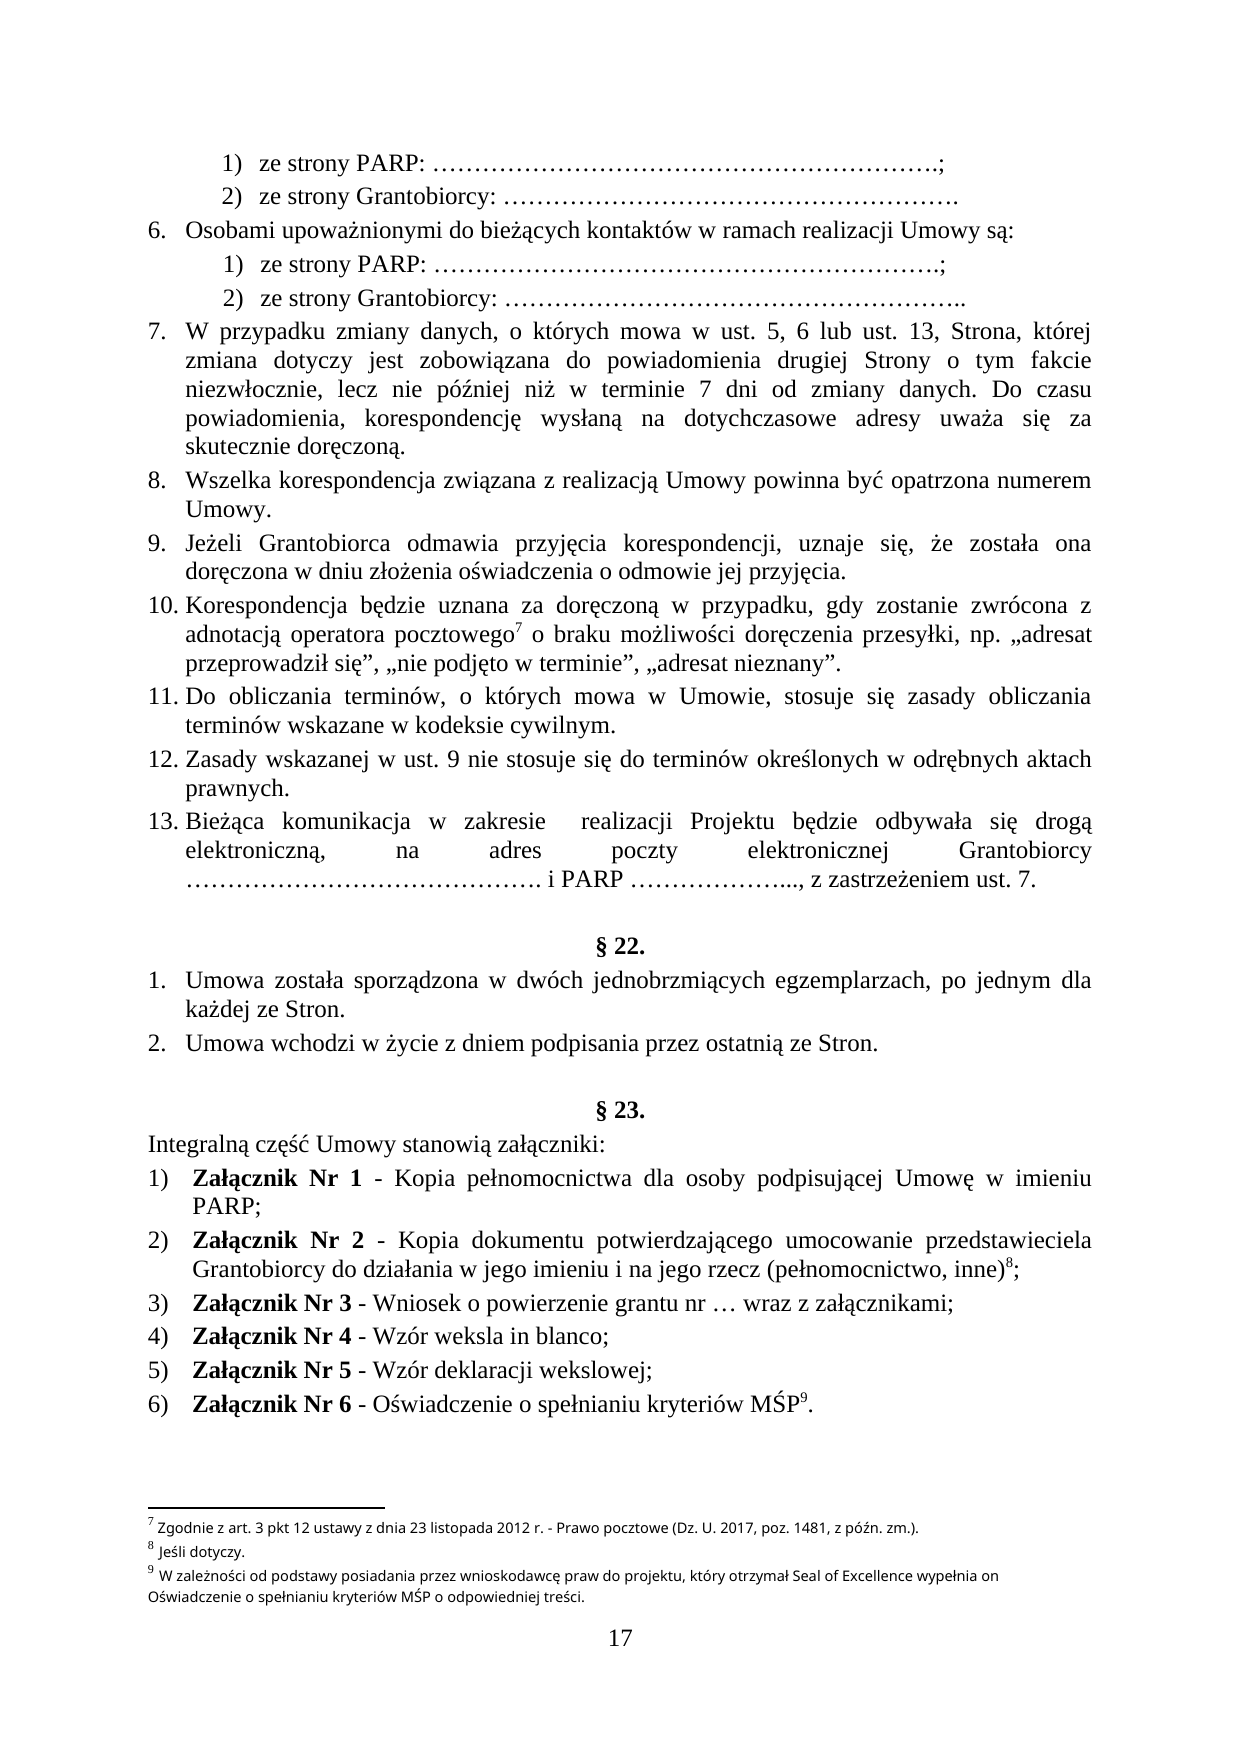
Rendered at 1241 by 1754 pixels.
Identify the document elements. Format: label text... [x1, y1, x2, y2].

list Załącznik Nr 4 - Wzór weksla in blanco; [148, 1321, 1093, 1350]
text § 23. [148, 1095, 1093, 1124]
list Załącznik Nr 2 - Kopia dokumentu potwierdzającego umocowanie przedstawieciela Grantobiorcy do działania w jego imieniu i na jego rzecz (pełnomocnictwo, inne); [148, 1225, 1093, 1283]
text § 22. [148, 931, 1093, 960]
text Integralną część Umowy stanowią załączniki: [148, 1129, 1093, 1158]
list ze strony PARP: …………………………………………………….; [223, 249, 1093, 278]
list Wszelka korespondencja związana z realizacją Umowy powinna być opatrzona numerem Umowy. [148, 465, 1093, 523]
list Umowa wchodzi w życie z dniem podpisania przez ostatnią ze Stron. [148, 1028, 1093, 1056]
list ze strony Grantobiorcy: ………………………………………………. [221, 181, 1093, 210]
list Korespondencja będzie uznana za doręczoną w przypadku, gdy zostanie zwrócona z adnotacją operatora pocztowego o braku możliwości doręczenia przesyłki, np. „adresat przeprowadził się”, „nie podjęto w terminie”, „adresat nieznany”. [148, 590, 1093, 676]
list Bieżąca komunikacja w zakresie realizacji Projektu będzie odbywała się drogą elektroniczną, na adres poczty elektronicznej Grantobiorcy ……………………………………. i PARP ………………..., z zastrzeżeniem ust. 7. [148, 806, 1093, 893]
list Do obliczania terminów, o których mowa w Umowie, stosuje się zasady obliczania terminów wskazane w kodeksie cywilnym. [148, 681, 1093, 739]
list W przypadku zmiany danych, o których mowa w ust. 5, 6 lub ust. 13, Strona, której zmiana dotyczy jest zobowiązana do powiadomienia drugiej Strony o tym fakcie niezwłocznie, lecz nie później niż w terminie 7 dni od zmiany danych. Do czasu powiadomienia, korespondencję wysłaną na dotychczasowe adresy uważa się za skutecznie doręczoną. [148, 316, 1093, 460]
list Załącznik Nr 3 - Wniosek o powierzenie grantu nr … wraz z załącznikami; [148, 1288, 1093, 1316]
list Załącznik Nr 5 - Wzór deklaracji wekslowej; [148, 1355, 1093, 1384]
list Umowa została sporządzona w dwóch jednobrzmiących egzemplarzach, po jednym dla każdej ze Stron. [148, 965, 1093, 1023]
list Osobami upoważnionymi do bieżących kontaktów w ramach realizacji Umowy są: [148, 215, 1093, 244]
list ze strony Grantobiorcy: ……………………………………………….. [223, 283, 1093, 311]
list Załącznik Nr 1 - Kopia pełnomocnictwa dla osoby podpisującej Umowę w imieniu PARP; [148, 1163, 1093, 1220]
list Jeżeli Grantobiorca odmawia przyjęcia korespondencji, uznaje się, że została ona doręczona w dniu złożenia oświadczenia o odmowie jej przyjęcia. [148, 528, 1093, 585]
list ze strony PARP: …………………………………………………….; [221, 148, 1093, 176]
list Zasady wskazanej w ust. 9 nie stosuje się do terminów określonych w odrębnych aktach prawnych. [148, 744, 1093, 801]
list Załącznik Nr 6 - Oświadczenie o spełnianiu kryteriów MŚP. [148, 1389, 1093, 1418]
